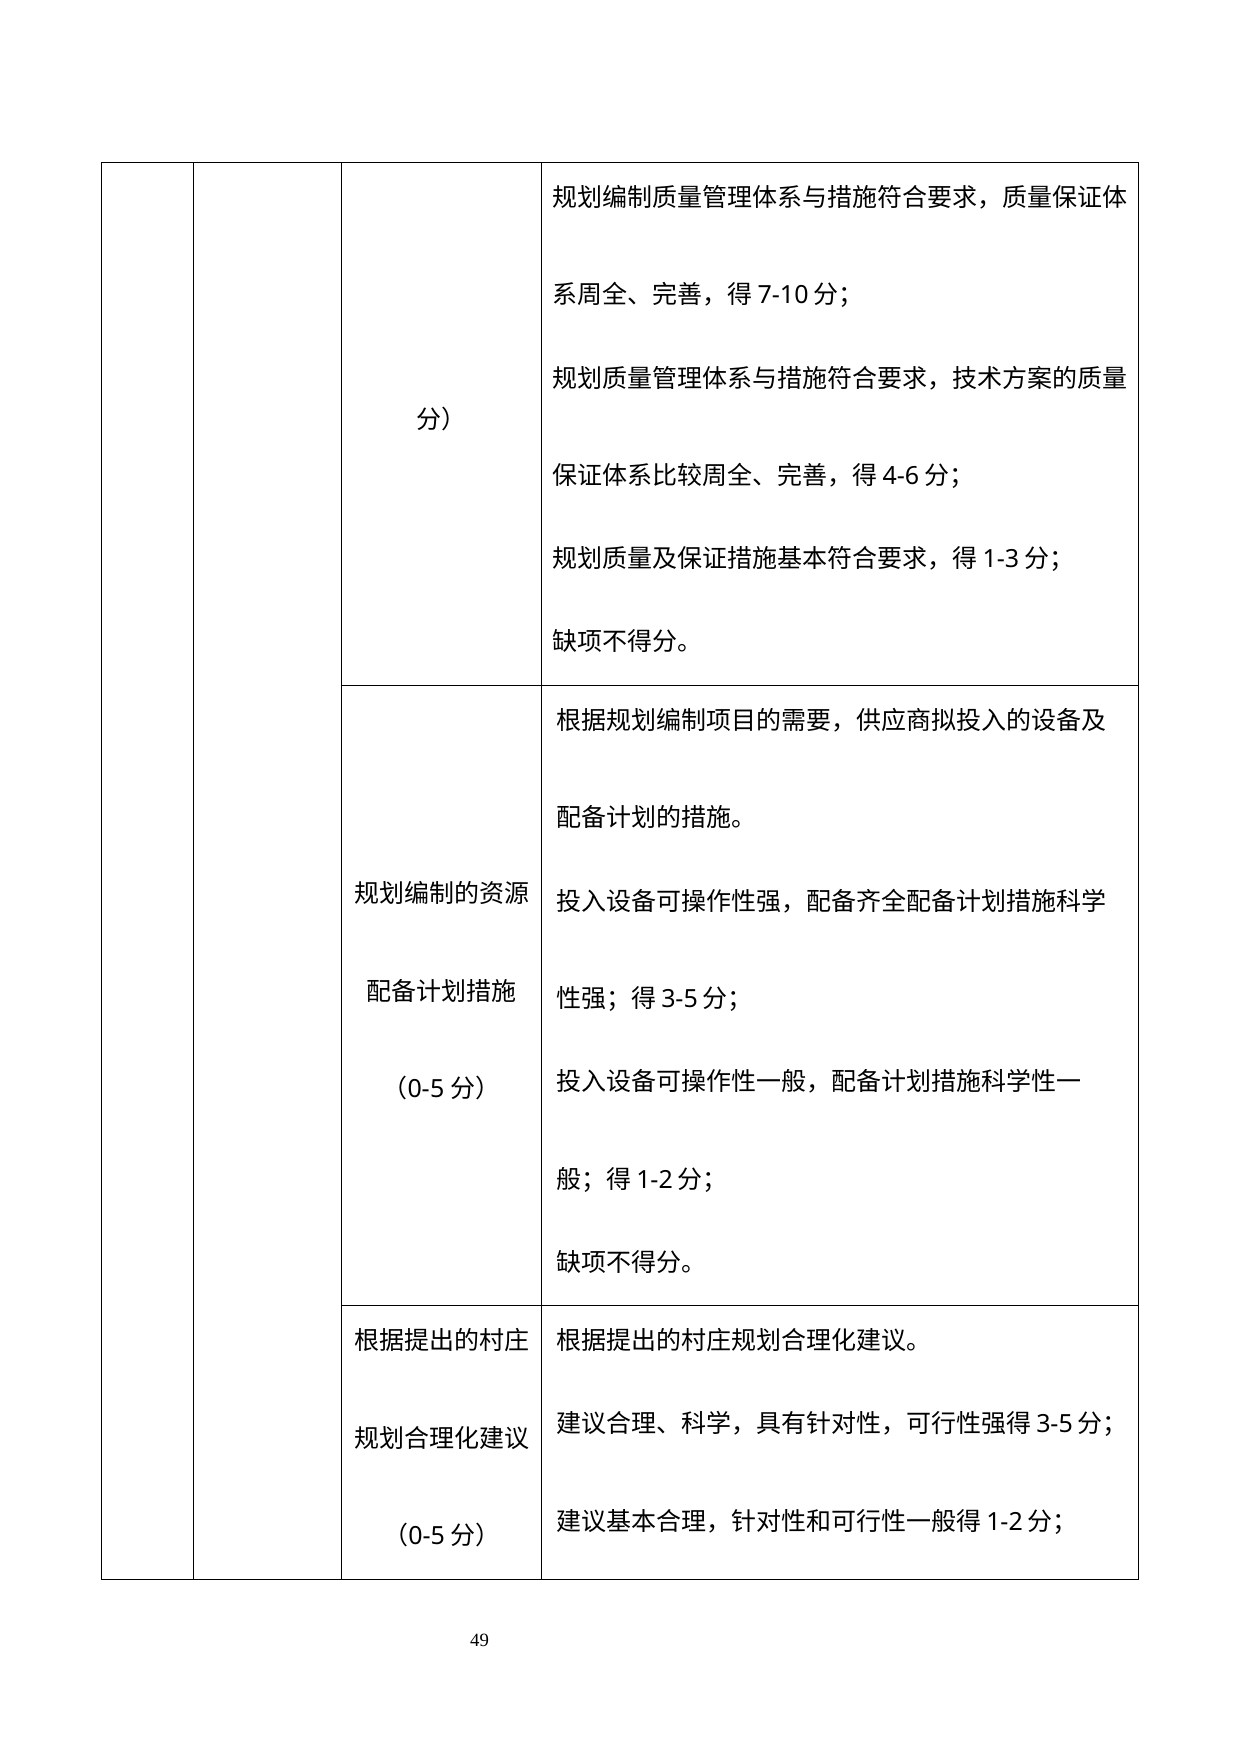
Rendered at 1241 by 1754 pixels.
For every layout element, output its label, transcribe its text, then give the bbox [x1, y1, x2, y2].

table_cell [542, 1306, 1138, 1579]
table_cell 规划编制的资源配备计划措施（0-5 分） [342, 686, 541, 1305]
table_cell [542, 163, 1138, 685]
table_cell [342, 163, 541, 685]
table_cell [342, 1306, 541, 1579]
table_cell 根据规划编制项目的需要，供应商拟投入的设备及配备计划的措施。 投入设备可操作性强，配备齐全配备计划措施科学性强；得3-5分； 投入设备可操作性一般，配备计划措施科学性一般；得1-2分； 缺项不得分。 [542, 686, 1138, 1305]
